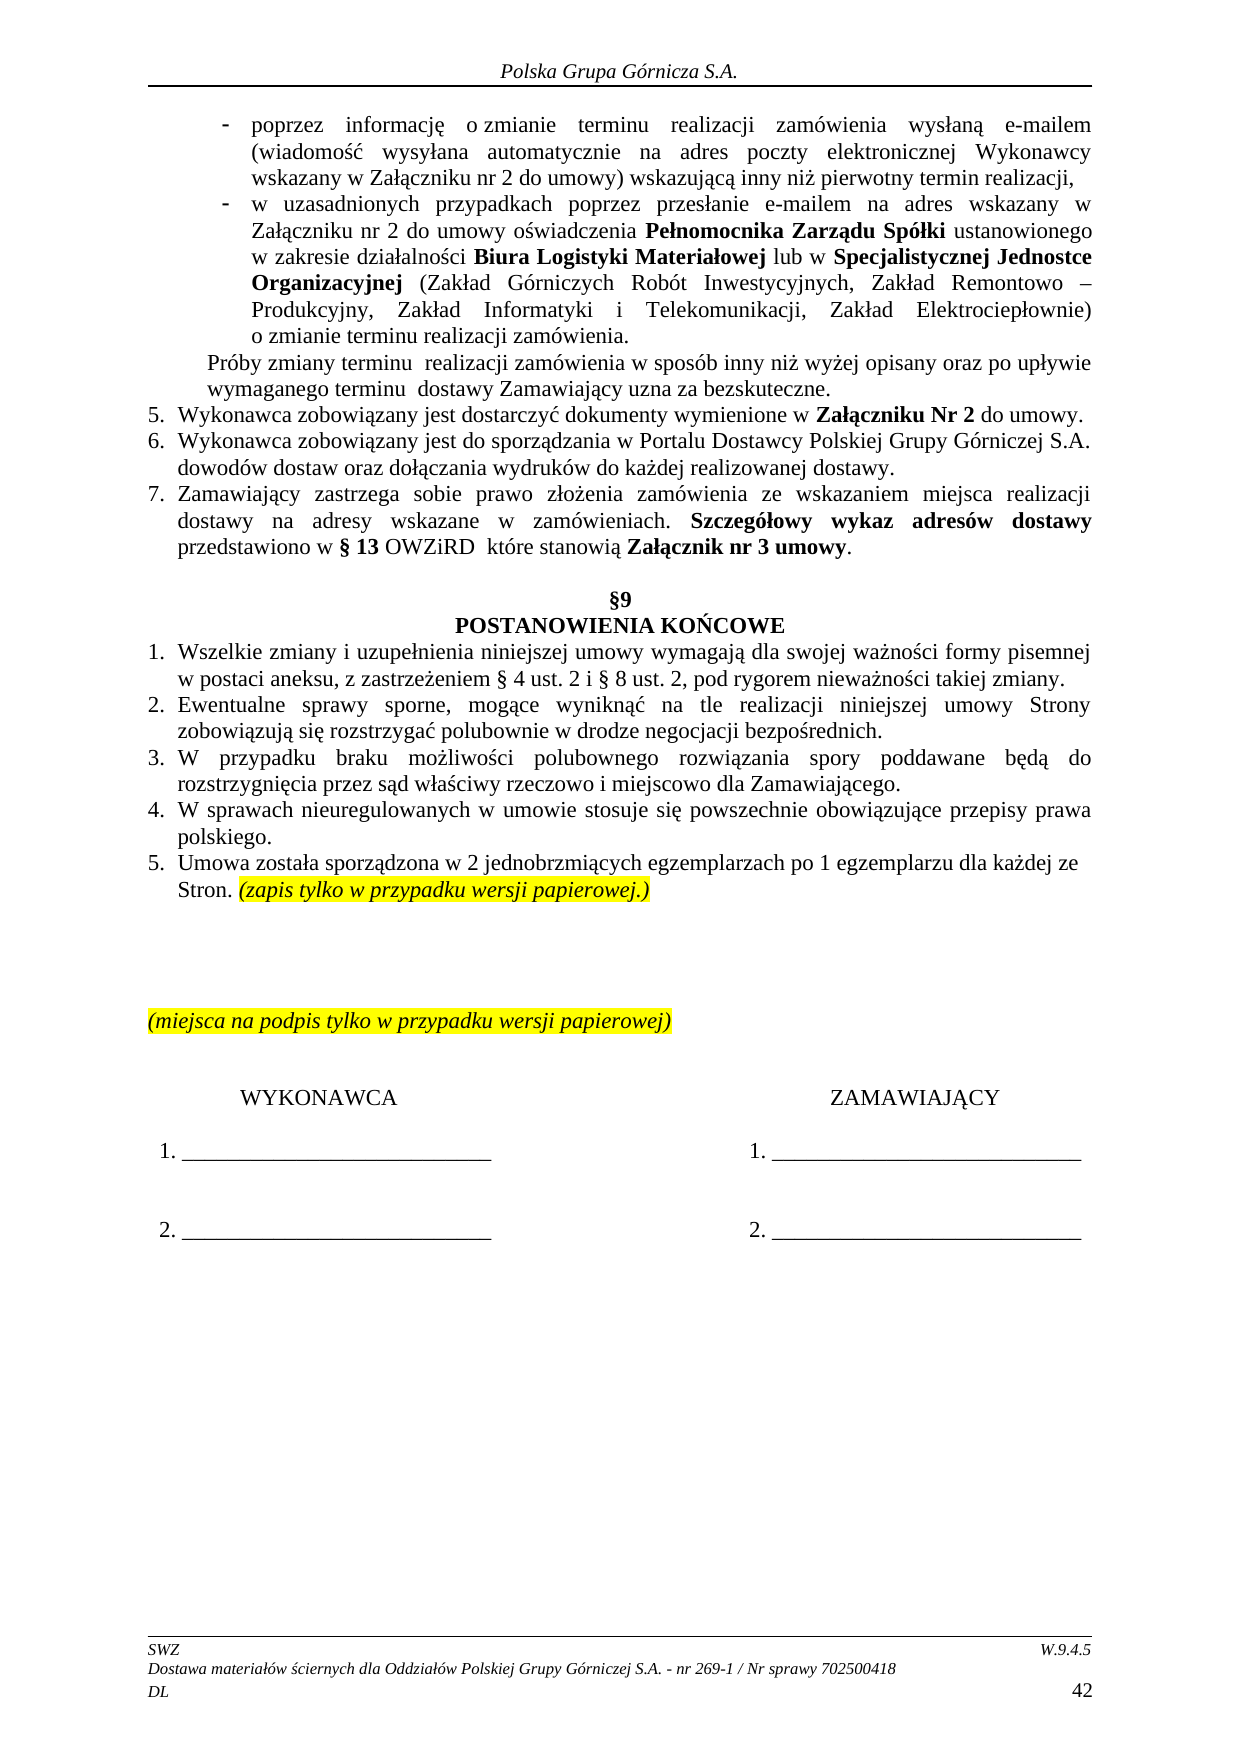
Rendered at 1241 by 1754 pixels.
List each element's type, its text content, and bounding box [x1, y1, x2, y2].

list Wykonawca zobowiązany jest dostarczyć dokumenty wymienione w Załączniku Nr 2 do umowy. [148, 401, 1092, 428]
text 2. ___________________________ 2. ___________________________ [148, 1216, 1092, 1242]
list W sprawach nieuregulowanych w umowie stosuje się powszechnie obowiązujące przepisy prawa polskiego. [148, 797, 1092, 849]
text POSTANOWIENIA KOŃCOWE [148, 612, 1092, 638]
text (miejsca na podpis tylko w przypadku wersji papierowej) [148, 1007, 1092, 1034]
text 1. ___________________________ 1. ___________________________ [148, 1137, 1092, 1163]
list w uzasadnionych przypadkach poprzez przesłanie e-mailem na adres wskazany w Załączniku nr 2 do umowy oświadczenia Pełnomocnika Zarządu Spółki ustanowionego w zakresie działalności Biura Logistyki Materiałowej lub w Specjalistycznej Jednostce Organizacyjnej (Zakład Górniczych Robót Inwestycyjnych, Zakład Remontowo – Produkcyjny, Zakład Informatyki i Telekomunikacji, Zakład Elektrociepłownie) o zmianie terminu realizacji zamówienia. [222, 190, 1092, 348]
list Umowa została sporządzona w 2 jednobrzmiących egzemplarzach po 1 egzemplarzu dla każdej ze Stron. (zapis tylko w przypadku wersji papierowej.) [148, 849, 1092, 902]
list Ewentualne sprawy sporne, mogące wyniknąć na tle realizacji niniejszej umowy Strony zobowiązują się rozstrzygać polubownie w drodze negocjacji bezpośrednich. [148, 691, 1092, 744]
text §9 [148, 586, 1092, 612]
list Zamawiający zastrzega sobie prawo złożenia zamówienia ze wskazaniem miejsca realizacji dostawy na adresy wskazane w zamówieniach. Szczegółowy wykaz adresów dostawy przedstawiono w § 13 OWZiRD które stanowią Załącznik nr 3 umowy. [148, 480, 1092, 559]
list poprzez informację o zmianie terminu realizacji zamówienia wysłaną e-mailem (wiadomość wysyłana automatycznie na adres poczty elektronicznej Wykonawcy wskazany w Załączniku nr 2 do umowy) wskazującą inny niż pierwotny termin realizacji, [222, 111, 1092, 190]
text WYKONAWCA ZAMAWIAJĄCY [148, 1084, 1092, 1110]
text Próby zmiany terminu realizacji zamówienia w sposób inny niż wyżej opisany oraz po upływie wymaganego terminu dostawy Zamawiający uzna za bezskuteczne. [207, 348, 1092, 401]
list Wszelkie zmiany i uzupełnienia niniejszej umowy wymagają dla swojej ważności formy pisemnej w postaci aneksu, z zastrzeżeniem § 4 ust. 2 i § 8 ust. 2, pod rygorem nieważności takiej zmiany. [148, 638, 1092, 691]
list Wykonawca zobowiązany jest do sporządzania w Portalu Dostawcy Polskiej Grupy Górniczej S.A. dowodów dostaw oraz dołączania wydruków do każdej realizowanej dostawy. [148, 428, 1092, 480]
list W przypadku braku możliwości polubownego rozwiązania spory poddawane będą do rozstrzygnięcia przez sąd właściwy rzeczowo i miejscowo dla Zamawiającego. [148, 744, 1092, 797]
